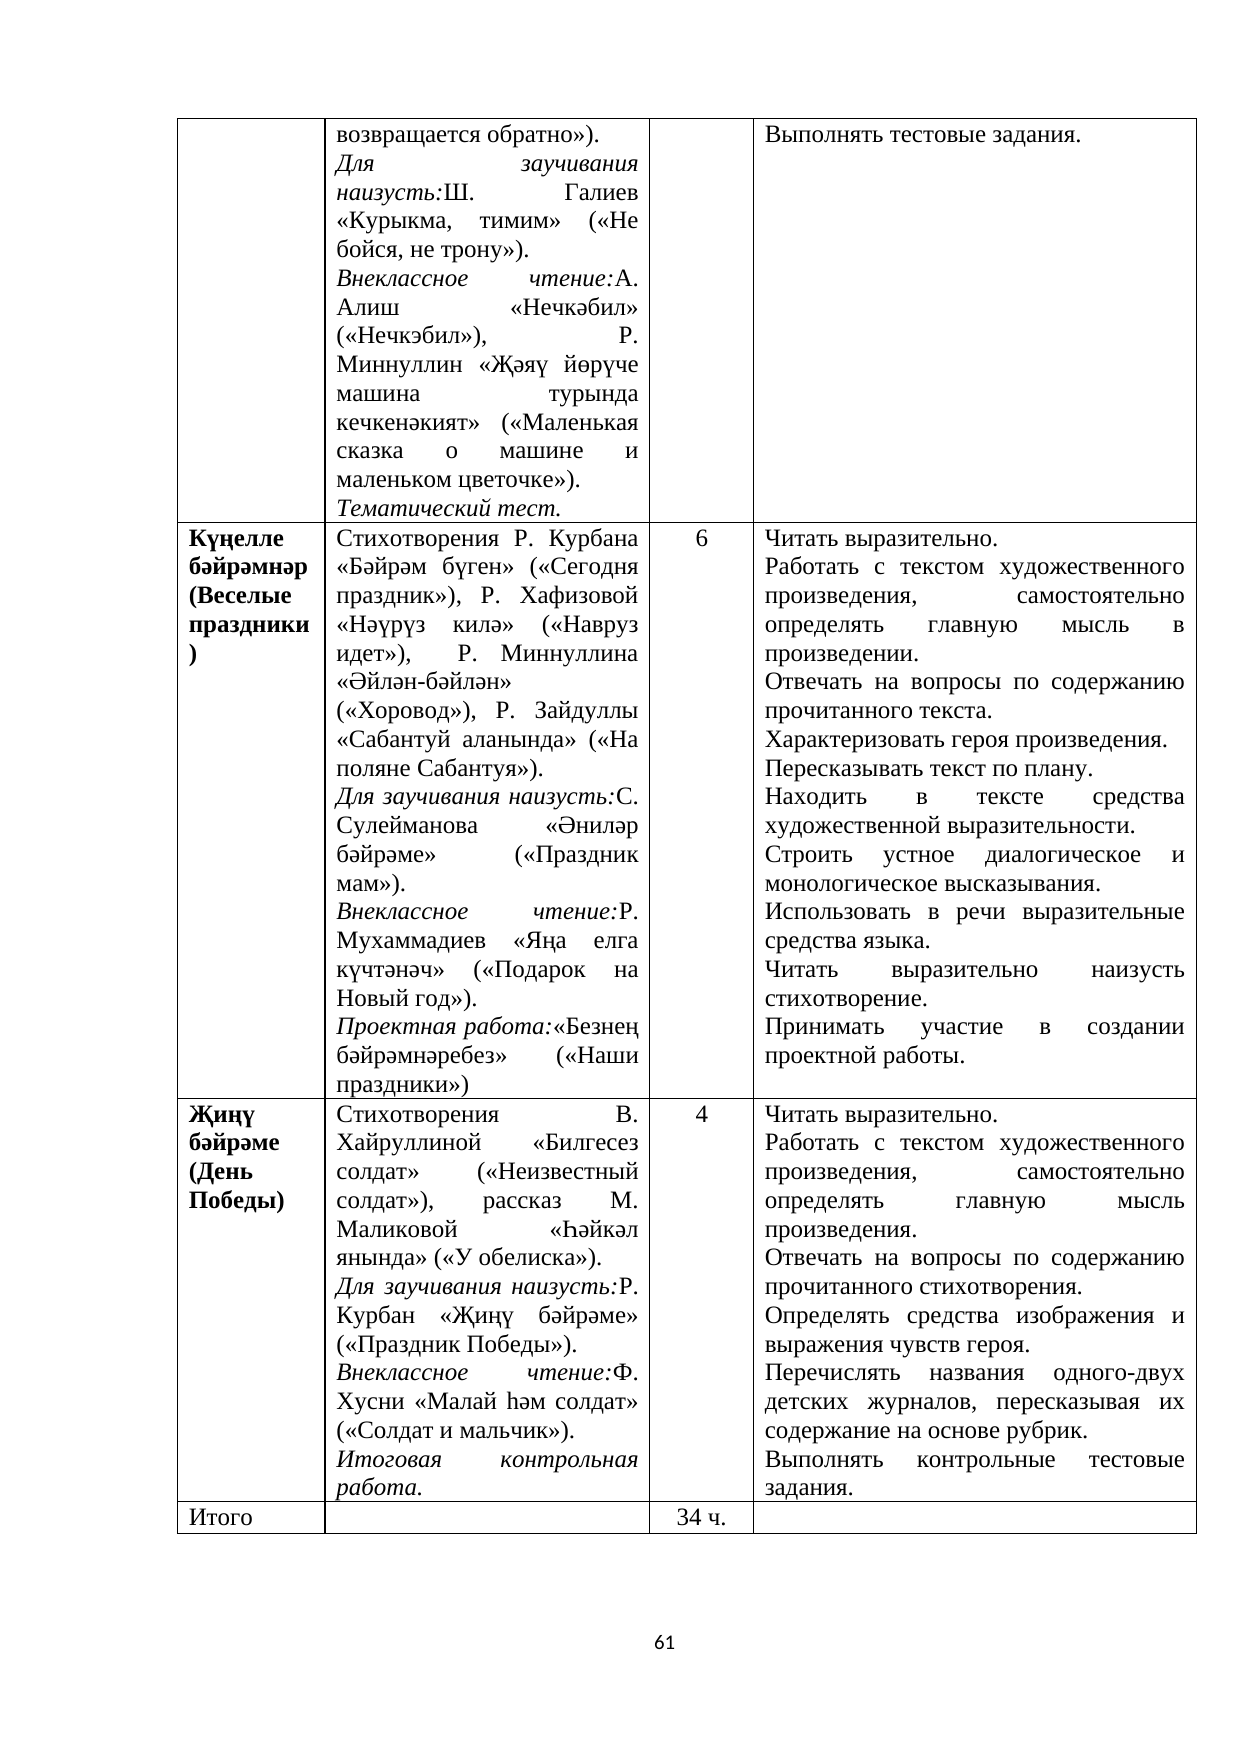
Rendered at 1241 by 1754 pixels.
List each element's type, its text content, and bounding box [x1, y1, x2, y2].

table_cell Стихотворения Р. Курбана «Бәйрәм бүген» («Сегодня праздник»), Р. Хафизовой «Нәүрүз килә» («Навруз идет»), Р. Миннуллина «Әйлән-бәйлән» («Хоровод»), Р. Зайдуллы «Сабантуй аланында» («На поляне Сабантуя»). Для заучивания наизусть:С. Сулейманова «Әниләр бәйрәме» («Праздник мам»). Внеклассное чтение:Р. Мухаммадиев «Яңа елга күчтәнәч» («Подарок на Новый год»). Проектная работа:«Безнең бәйрәмнәребез» («Наши праздники») [326, 523, 649, 1098]
table_cell Күңелле бәйрәмнәр (Веселые праздники) [178, 523, 324, 1098]
table_cell Стихотворения В. Хайруллиной «Билгесез солдат» («Неизвестный солдат»), рассказ М. Маликовой «Һәйкәл янында» («У обелиска»). Для заучивания наизусть:Р. Курбан «Җиңү бәйрәме» («Праздник Победы»). Внеклассное чтение:Ф. Хусни «Малай һәм солдат» («Солдат и мальчик»). Итоговая контрольная работа. [326, 1099, 649, 1501]
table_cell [178, 119, 324, 522]
table_cell [326, 1502, 649, 1533]
table_cell 34 ч. [650, 1502, 753, 1533]
table_cell 6 [650, 523, 753, 1098]
table_cell Җиңү бәйрәме (День Победы) [178, 1099, 324, 1501]
table_cell Читать выразительно. Работать с текстом художественного произведения, самостоятельно определять главную мысль в произведении. Отвечать на вопросы по содержанию прочитанного текста. Характеризовать героя произведения. Пересказывать текст по плану. Находить в тексте средства художественной выразительности. Строить устное диалогическое и монологическое высказывания. Использовать в речи выразительные средства языка. Читать выразительно наизусть стихотворение. Принимать участие в создании проектной работы. [754, 523, 1196, 1098]
table_cell 9 [650, 119, 753, 522]
table_cell Итого [178, 1502, 324, 1533]
table_cell 4 [650, 1099, 753, 1501]
table_cell Читать выразительно. Работать с текстом художественного произведения, самостоятельно определять главную мысль произведения. Отвечать на вопросы по содержанию прочитанного стихотворения. Определять средства изображения и выражения чувств героя. Перечислять названия одного-двух детских журналов, пересказывая их содержание на основе рубрик. Выполнять контрольные тестовые задания. [754, 1099, 1196, 1501]
table_cell [754, 1502, 1196, 1533]
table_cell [754, 119, 1196, 522]
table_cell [326, 119, 649, 522]
